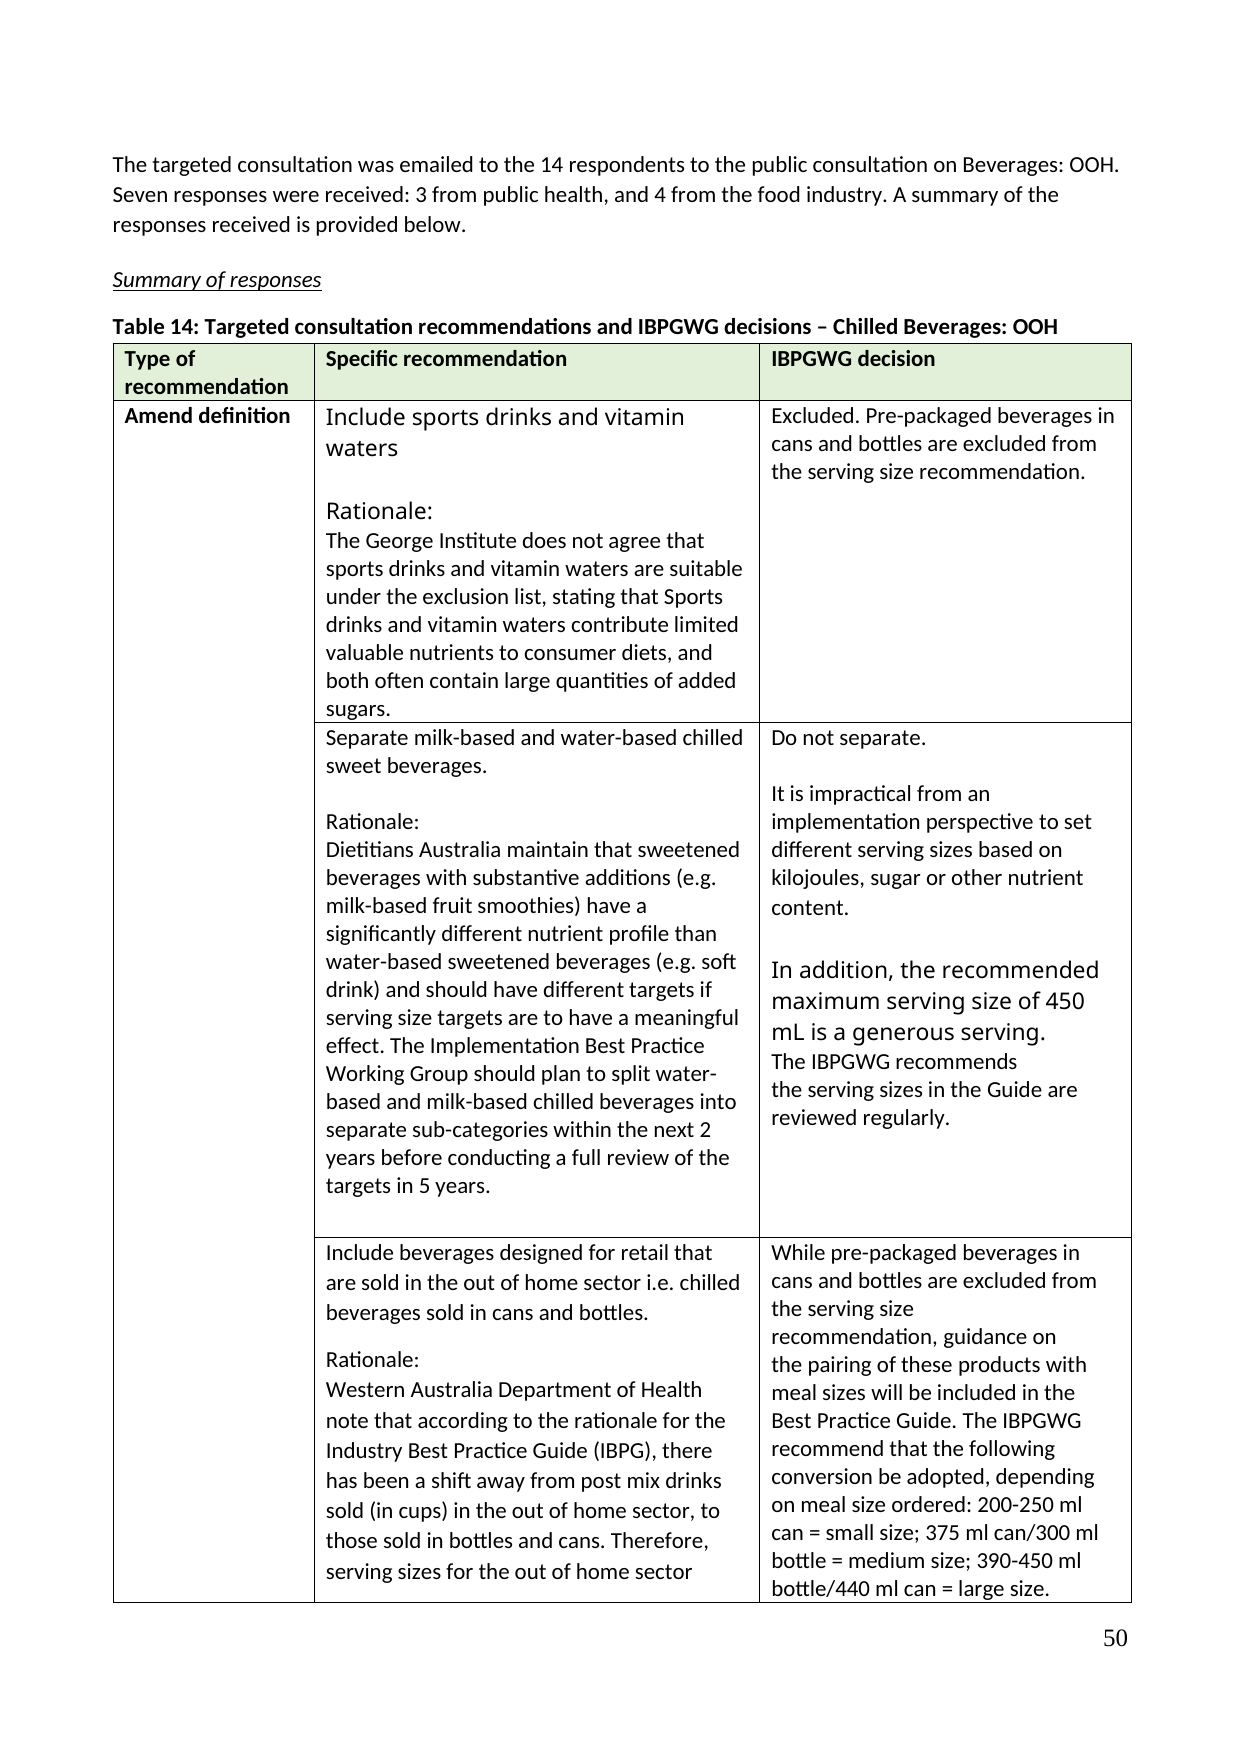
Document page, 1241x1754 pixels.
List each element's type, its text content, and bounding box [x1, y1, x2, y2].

table_cell Separate milk-based and water-based chilled sweet beverages. Rationale: Dietitians Australia maintain that sweetened beverages with substantive additions (e.g. milk-based fruit smoothies) have a significantly different nutrient profile than water-based sweetened beverages (e.g. soft drink) and should have different targets if serving size targets are to have a meaningful effect. The Implementation Best Practice Working Group should plan to split water-based and milk-based chilled beverages into separate sub-categories within the next 2 years before conducting a full review of the targets in 5 years. [315, 723, 759, 1237]
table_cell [315, 1238, 759, 1602]
table_cell Amend definition [114, 401, 314, 1602]
table_cell Excluded. Pre-packaged beverages in cans and bottles are excluded from the serving size recommendation. [760, 401, 1131, 722]
table_header Specific recommendation [315, 344, 759, 400]
text The targeted consultation was emailed to the 14 respondents to the public consultation on Beverages: OOH. Seven responses were received: 3 from public health, and 4 from the food industry. A summary of the responses received is provided below. [112, 150, 1128, 238]
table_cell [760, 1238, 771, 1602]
table_cell Include sports drinks and vitamin waters Rationale: The George Institute does not agree that sports drinks and vitamin waters are suitable under the exclusion list, stating that Sports drinks and vitamin waters contribute limited valuable nutrients to consumer diets, and both often contain large quantities of added sugars. [315, 401, 759, 722]
subtitle Table 14: Targeted consultation recommendations and IBPGWG decisions – Chilled Beverages: OOH [112, 312, 1128, 341]
text Summary of responses [112, 266, 1128, 294]
table_header IBPGWG decision [760, 344, 1131, 400]
table_cell Do not separate. It is impractical from an implementation perspective to set different serving sizes based on kilojoules, sugar or other nutrient content. In addition, the recommended maximum serving size of 450 mL is a generous serving. The IBPGWG recommends the serving sizes in the Guide are reviewed regularly. [760, 723, 1131, 1237]
table_header Type of recommendation [114, 344, 314, 400]
